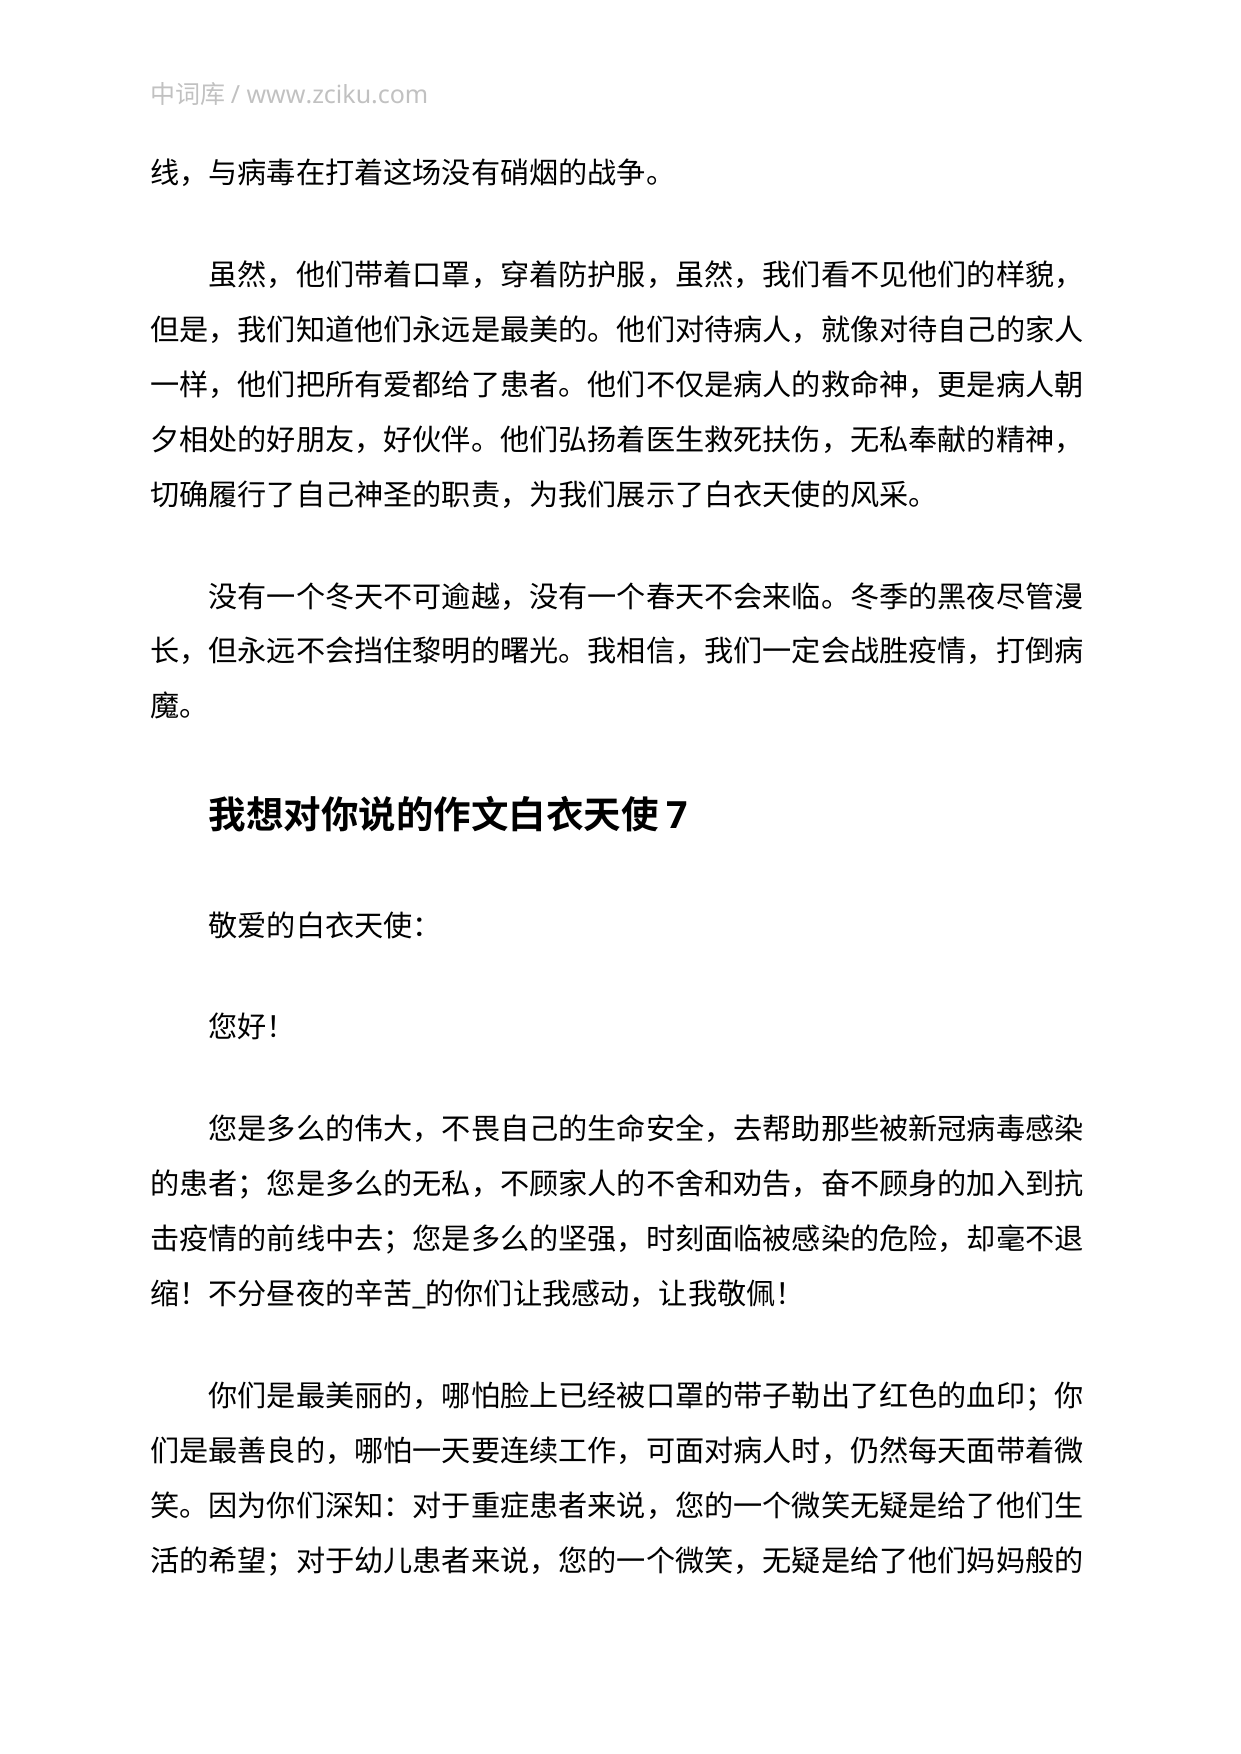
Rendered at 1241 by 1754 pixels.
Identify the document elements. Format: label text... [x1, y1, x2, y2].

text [150, 1372, 1090, 1579]
text 没有一个冬天不可逾越，没有一个春天不会来临。冬季的黑夜尽管漫长，但永远不会挡住黎明的曙光。我相信，我们一定会战胜疫情，打倒病魔。 [150, 573, 1090, 725]
text 您好！ [150, 1004, 1090, 1046]
text 虽然，他们带着口罩，穿着防护服，虽然，我们看不见他们的样貌，但是，我们知道他们永远是最美的。他们对待病人，就像对待自己的家人一样，他们把所有爱都给了患者。他们不仅是病人的救命神，更是病人朝夕相处的好朋友，好伙伴。他们弘扬着医生救死扶伤，无私奉献的精神，切确履行了自己神圣的职责，为我们展示了白衣天使的风采。 [150, 252, 1090, 514]
text 敬爱的白衣天使： [150, 902, 1090, 944]
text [150, 150, 1090, 192]
text 我想对你说的作文白衣天使7 [150, 785, 1090, 839]
text 您是多么的伟大，不畏自己的生命安全，去帮助那些被新冠病毒感染的患者；您是多么的无私，不顾家人的不舍和劝告，奋不顾身的加入到抗击疫情的前线中去；您是多么的坚强，时刻面临被感染的危险，却毫不退缩！不分昼夜的辛苦_的你们让我感动，让我敬佩！ [150, 1106, 1090, 1313]
